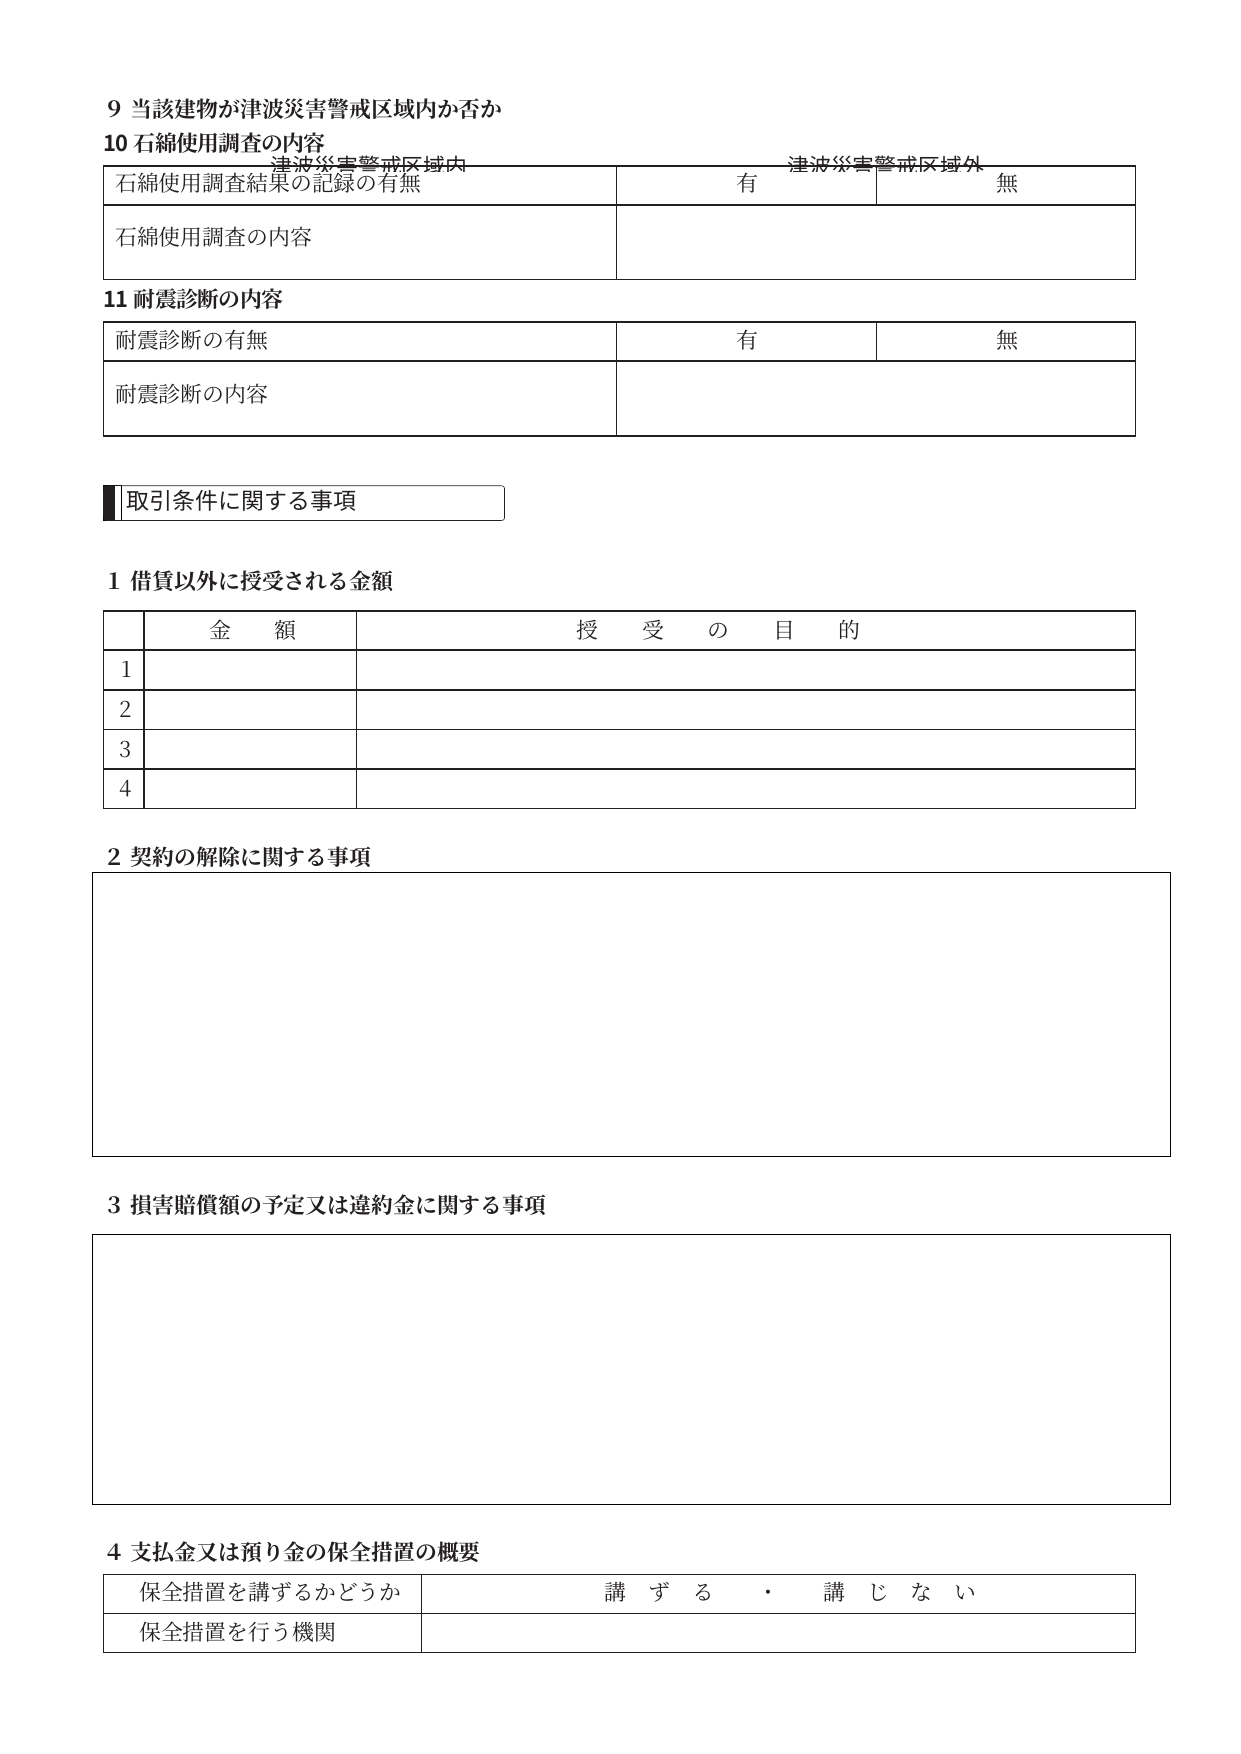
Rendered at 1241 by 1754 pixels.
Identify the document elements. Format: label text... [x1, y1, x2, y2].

table_cell [617, 206, 1135, 279]
table_cell [145, 691, 356, 729]
table_cell [145, 770, 356, 807]
table_header 無 [877, 167, 1135, 204]
text ４ 支払金又は預り金の保全措置の概要 [103, 1535, 1159, 1566]
table_header 有 [617, 167, 876, 204]
table_header 耐震診断の有無 [104, 323, 616, 360]
table_header [93, 873, 1170, 1156]
table_cell 3 [104, 730, 143, 768]
table_cell [617, 362, 1135, 435]
list 耐震診断の内容 [103, 282, 1159, 314]
table_header 授 受 の 目 的 [357, 612, 1135, 649]
table_cell [357, 770, 1135, 807]
table_header 石綿使用調査結果の記録の有無 [104, 167, 616, 204]
text ３ 損害賠償額の予定又は違約金に関する事項 [103, 1189, 1159, 1220]
table_header 保全措置を講ずるかどうか [104, 1575, 421, 1613]
text ２ 契約の解除に関する事項 [103, 841, 1159, 872]
picture [104, 487, 115, 520]
table_header 無 [877, 323, 1135, 360]
table_cell [357, 691, 1135, 729]
table_cell [422, 1614, 1135, 1652]
table_header [93, 1235, 1170, 1504]
table_header 有 [617, 323, 876, 360]
table_cell [357, 730, 1135, 768]
table_cell 石綿使用調査の内容 [104, 206, 616, 279]
table_cell [145, 651, 356, 689]
table_cell [145, 730, 356, 768]
table_cell 保全措置を行う機関 [104, 1614, 421, 1652]
table_cell [357, 651, 1135, 689]
table_cell 1 [104, 651, 143, 689]
table_header [104, 612, 143, 649]
list 石綿使用調査の内容 [103, 126, 1159, 158]
table_header 講 ず る ・ 講 じ な い [422, 1575, 1135, 1613]
text １ 借賃以外に授受される金額 [103, 564, 1159, 596]
table_cell 4 [104, 770, 143, 807]
table_cell 2 [104, 691, 143, 729]
text ９ 当該建物が津波災害警戒区域内か否か [103, 83, 1159, 126]
table_cell 耐震診断の内容 [104, 362, 616, 435]
table_header 金 額 [145, 612, 356, 649]
